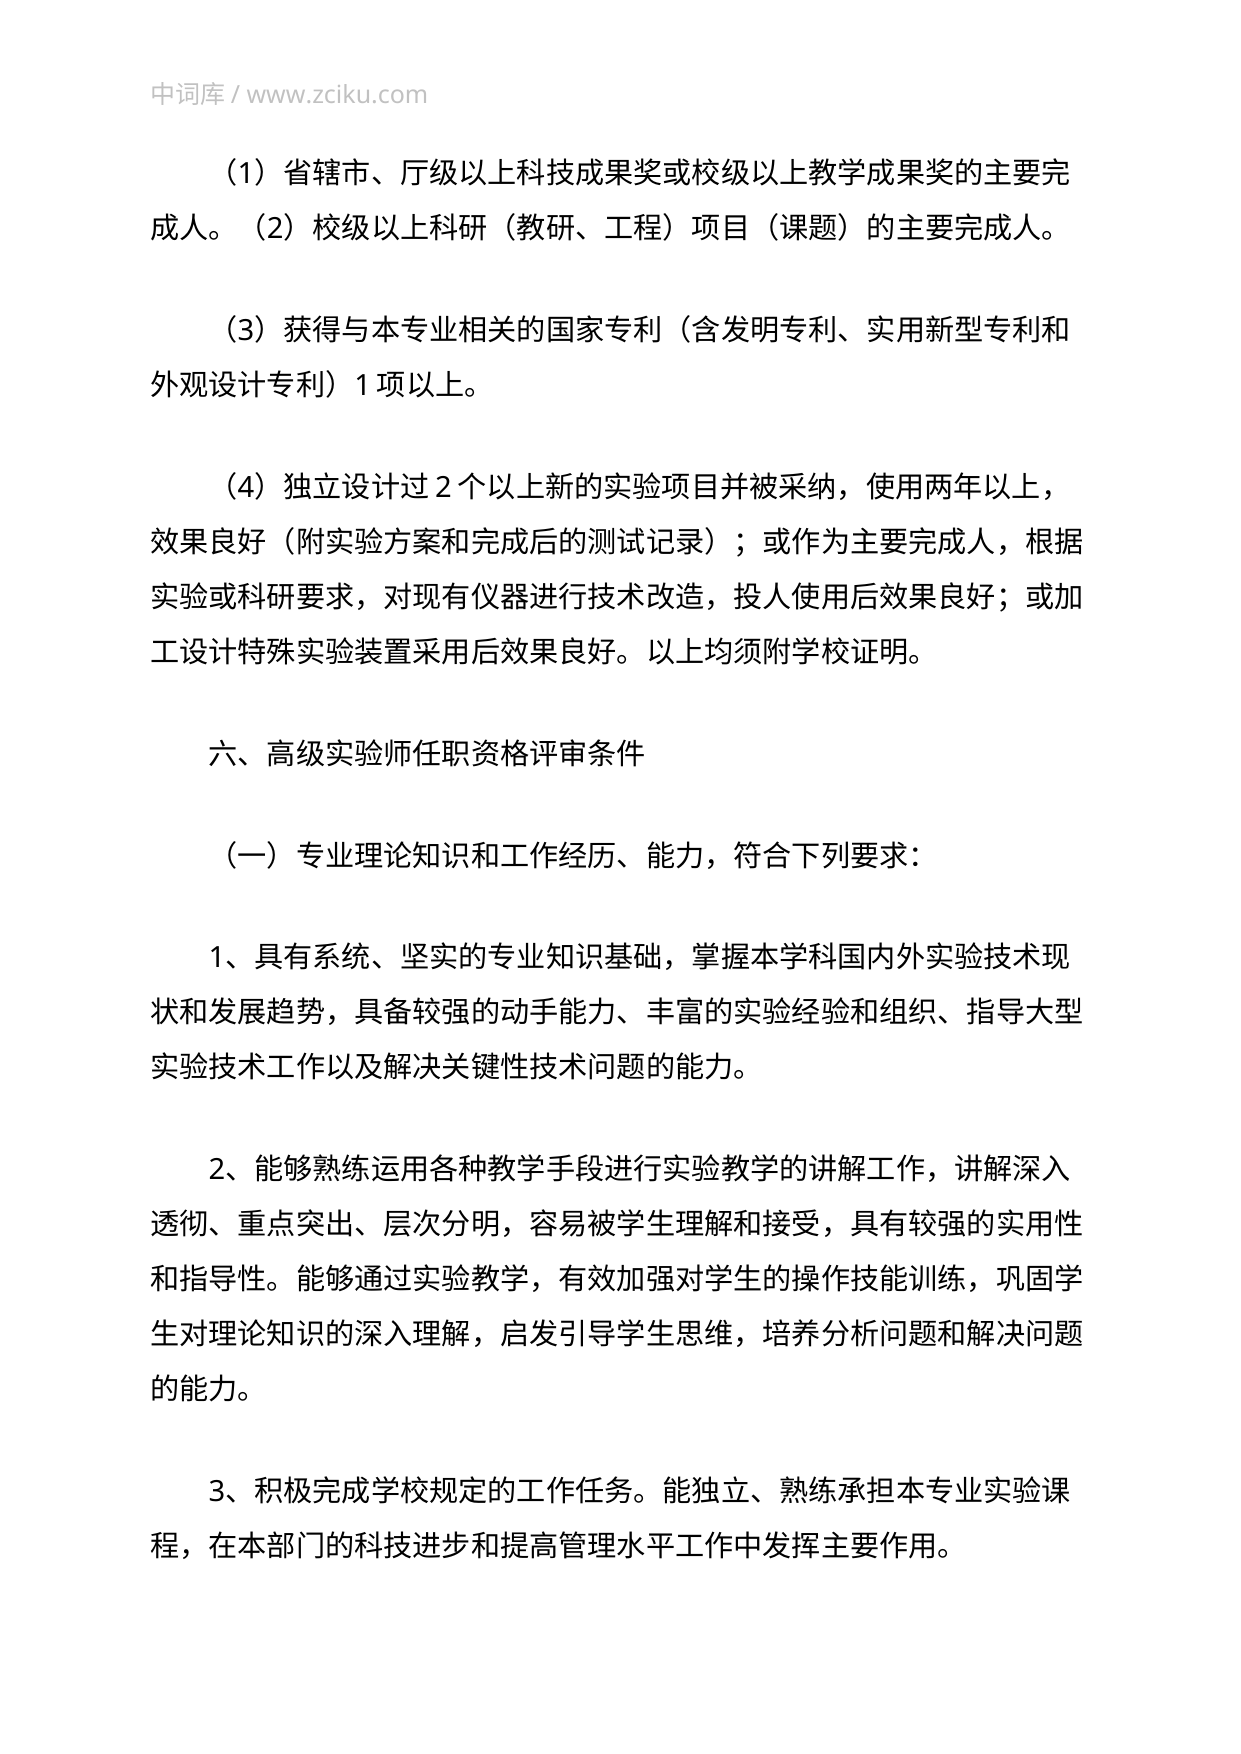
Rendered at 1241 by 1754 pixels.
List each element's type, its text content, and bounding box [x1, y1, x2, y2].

text 六、高级实验师任职资格评审条件 [150, 731, 1090, 773]
text （一）专业理论知识和工作经历、能力，符合下列要求： [150, 832, 1090, 874]
text （4）独立设计过2个以上新的实验项目并被采纳，使用两年以上，效果良好（附实验方案和完成后的测试记录）；或作为主要完成人，根据实验或科研要求，对现有仪器进行技术改造，投人使用后效果良好；或加工设计特殊实验装置采用后效果良好。以上均须附学校证明。 [150, 464, 1090, 671]
text 3、积极完成学校规定的工作任务。能独立、熟练承担本专业实验课程，在本部门的科技进步和提高管理水平工作中发挥主要作用。 [150, 1467, 1090, 1564]
text 2、能够熟练运用各种教学手段进行实验教学的讲解工作，讲解深入透彻、重点突出、层次分明，容易被学生理解和接受，具有较强的实用性和指导性。能够通过实验教学，有效加强对学生的操作技能训练，巩固学生对理论知识的深入理解，启发引导学生思维，培养分析问题和解决问题的能力。 [150, 1146, 1090, 1408]
text （3）获得与本专业相关的国家专利（含发明专利、实用新型专利和外观设计专利）1项以上。 [150, 307, 1090, 404]
text （1）省辖市、厅级以上科技成果奖或校级以上教学成果奖的主要完成人。（2）校级以上科研（教研、工程）项目（课题）的主要完成人。 [150, 150, 1090, 247]
text 1、具有系统、坚实的专业知识基础，掌握本学科国内外实验技术现状和发展趋势，具备较强的动手能力、丰富的实验经验和组织、指导大型实验技术工作以及解决关键性技术问题的能力。 [150, 934, 1090, 1086]
